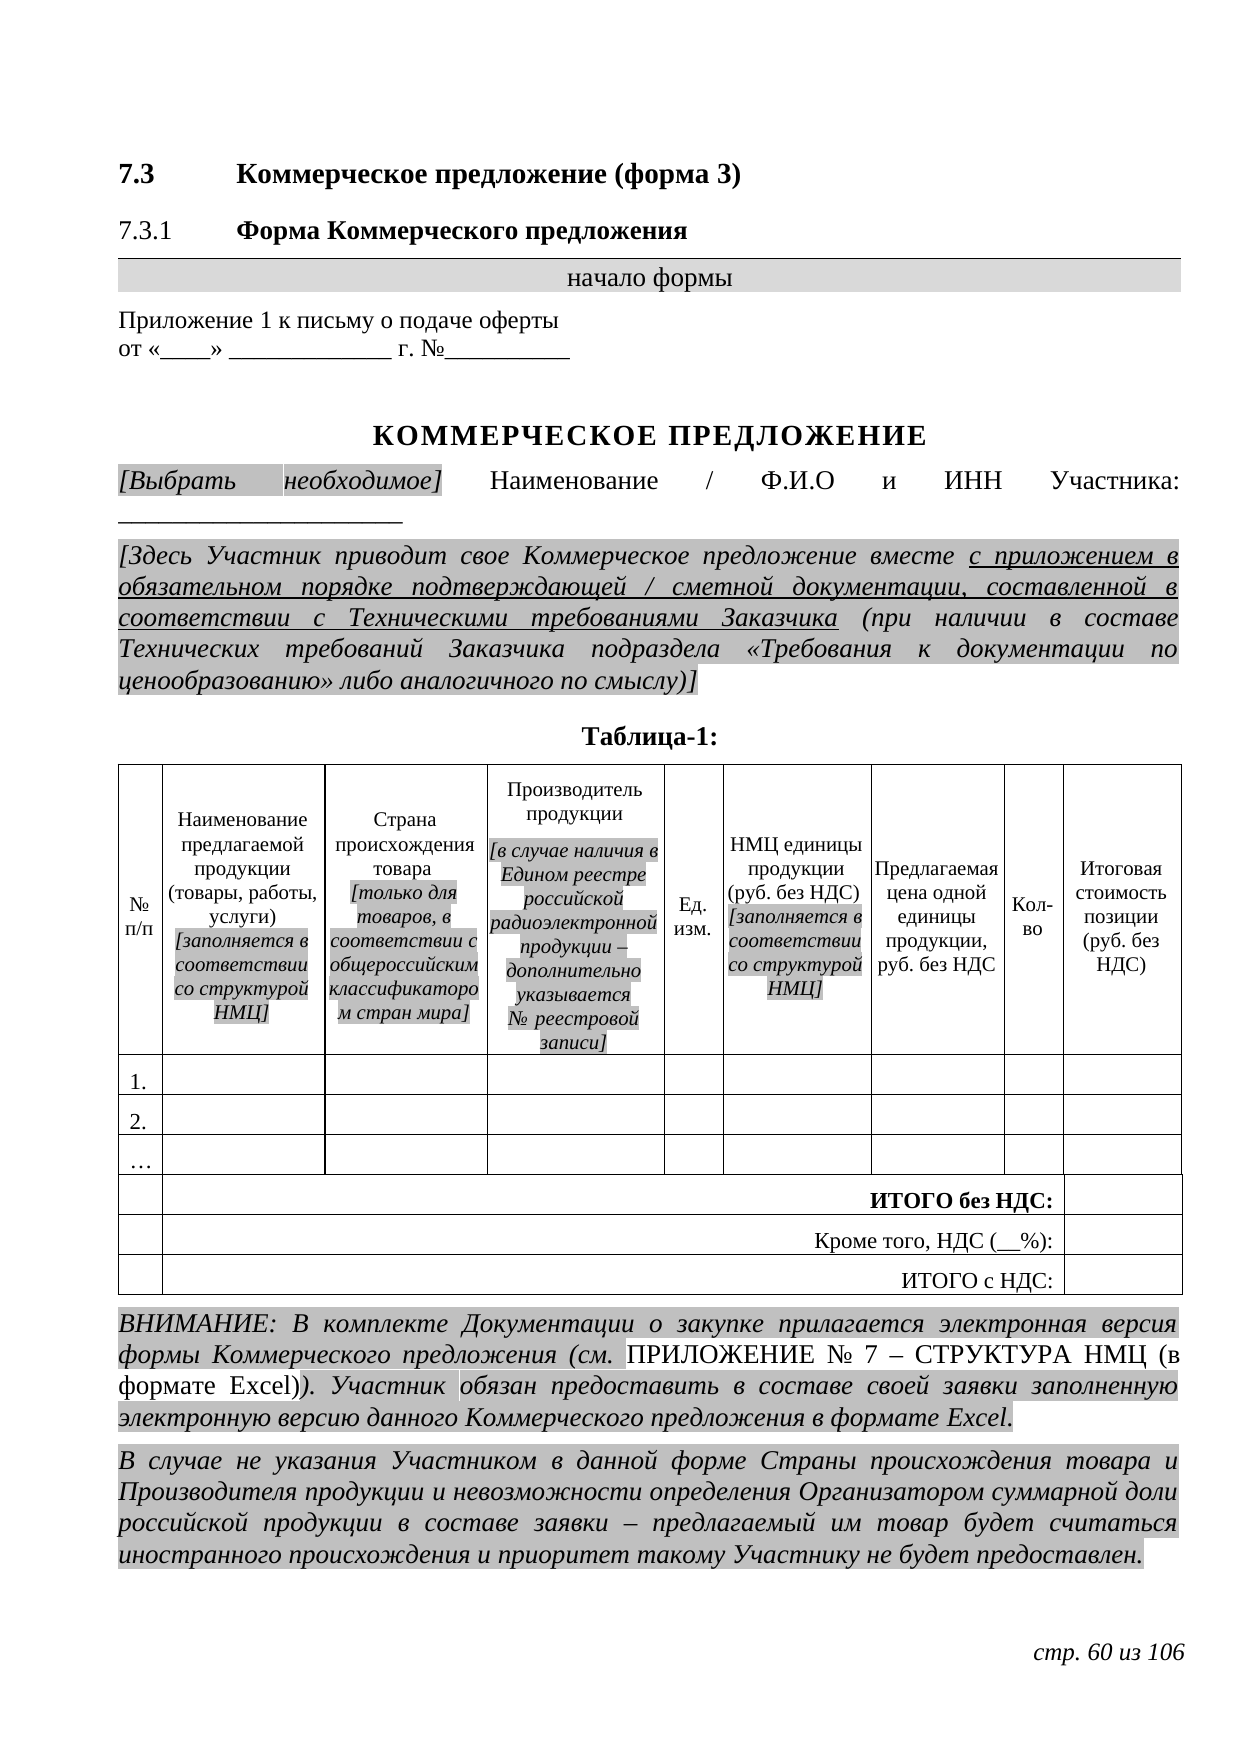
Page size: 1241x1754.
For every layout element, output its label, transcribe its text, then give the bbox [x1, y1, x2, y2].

table_cell [1064, 1135, 1181, 1174]
table_cell [1065, 1175, 1182, 1214]
table_cell [1005, 1135, 1063, 1174]
table_cell [872, 1055, 1004, 1094]
table_cell ИТОГО с НДС: [163, 1255, 1064, 1294]
table_header НМЦ единицы продукции (руб. без НДС) [заполняется в соответствии со структурой НМЦ] [724, 765, 871, 1054]
table_header Ед. изм. [665, 765, 723, 1054]
table_header № п/п [119, 765, 162, 1054]
table_cell [724, 1135, 871, 1174]
table_header Предлагаемая цена одной единицы продукции, руб. без НДС [872, 765, 1004, 1054]
table_cell [326, 1095, 487, 1134]
table_cell [1064, 1055, 1181, 1094]
table_cell 2. [119, 1095, 162, 1134]
text [Здесь Участник приводит свое Коммерческое предложение вместе с приложением в обязательном порядке подтверждающей / сметной документации, составленной в соответствии с Техническими требованиями Заказчика (при наличии в составе Технических требований Заказчика подраздела «Требования к документации по ценообразованию» либо аналогичного по смыслу)] [698, 539, 1181, 695]
table_cell [665, 1095, 723, 1134]
table_cell 1. [119, 1055, 162, 1094]
table_cell [1065, 1255, 1182, 1294]
table_cell … [119, 1135, 162, 1174]
table_cell [1005, 1095, 1063, 1134]
table_cell [488, 1095, 664, 1134]
text ВНИМАНИЕ: В комплекте Документации о закупке прилагается электронная версия формы Коммерческого предложения (см. ПРИЛОЖЕНИЕ № 7 – СТРУКТУРА НМЦ (в формате Excel)). Участник обязан предоставить в составе своей заявки заполненную электронную версию данного Коммерческого предложения в формате Excel. [118, 1307, 1181, 1432]
table_cell [488, 1135, 664, 1174]
table_cell [665, 1055, 723, 1094]
table_cell [665, 1135, 723, 1174]
table_cell [724, 1095, 871, 1134]
table_cell [872, 1135, 1004, 1174]
table_cell [119, 1175, 162, 1214]
table_header Кол-во [1005, 765, 1063, 1054]
table_cell [163, 1135, 324, 1174]
table_cell [1065, 1215, 1182, 1254]
text Таблица-1: [118, 720, 1181, 751]
subtitle Коммерческое предложение (форма 3) [118, 156, 1181, 189]
table_cell [326, 1055, 487, 1094]
table_header Наименование предлагаемой продукции (товары, работы, услуги) [заполняется в соответствии со структурой НМЦ] [163, 765, 324, 1054]
text [Выбрать необходимое] Наименование / Ф.И.О и ИНН Участника: _____________________ [118, 464, 1181, 527]
table_cell [488, 1055, 664, 1094]
table_cell [119, 1255, 162, 1294]
table_header Производитель продукции [в случае наличия в Едином реестре российской радиоэлектронной продукции – дополнительно указывается № реестровой записи] [488, 765, 664, 1054]
text Коммерческое предложение [118, 418, 1181, 452]
text Форма Коммерческого предложения [118, 214, 1181, 245]
table_cell ИТОГО без НДС: [163, 1175, 1064, 1214]
table_cell [1064, 1095, 1181, 1134]
table_cell [326, 1135, 487, 1174]
table_cell [119, 1215, 162, 1254]
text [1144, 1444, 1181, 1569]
table_header Итоговая стоимость позиции (руб. без НДС) [1064, 765, 1181, 1054]
table_cell [1005, 1055, 1063, 1094]
table_header Страна происхождения товара [только для товаров, в соответствии с общероссийским классификатором стран мира] [326, 765, 487, 1054]
table_cell [163, 1095, 324, 1134]
text Приложение 1 к письму о подаче оферты от «____» _____________ г. №__________ [118, 305, 1181, 362]
table_cell [724, 1055, 871, 1094]
table_cell [163, 1055, 324, 1094]
table_cell [872, 1095, 1004, 1134]
text начало формы [118, 259, 1181, 292]
table_cell Кроме того, НДС (__%): [163, 1215, 1064, 1254]
